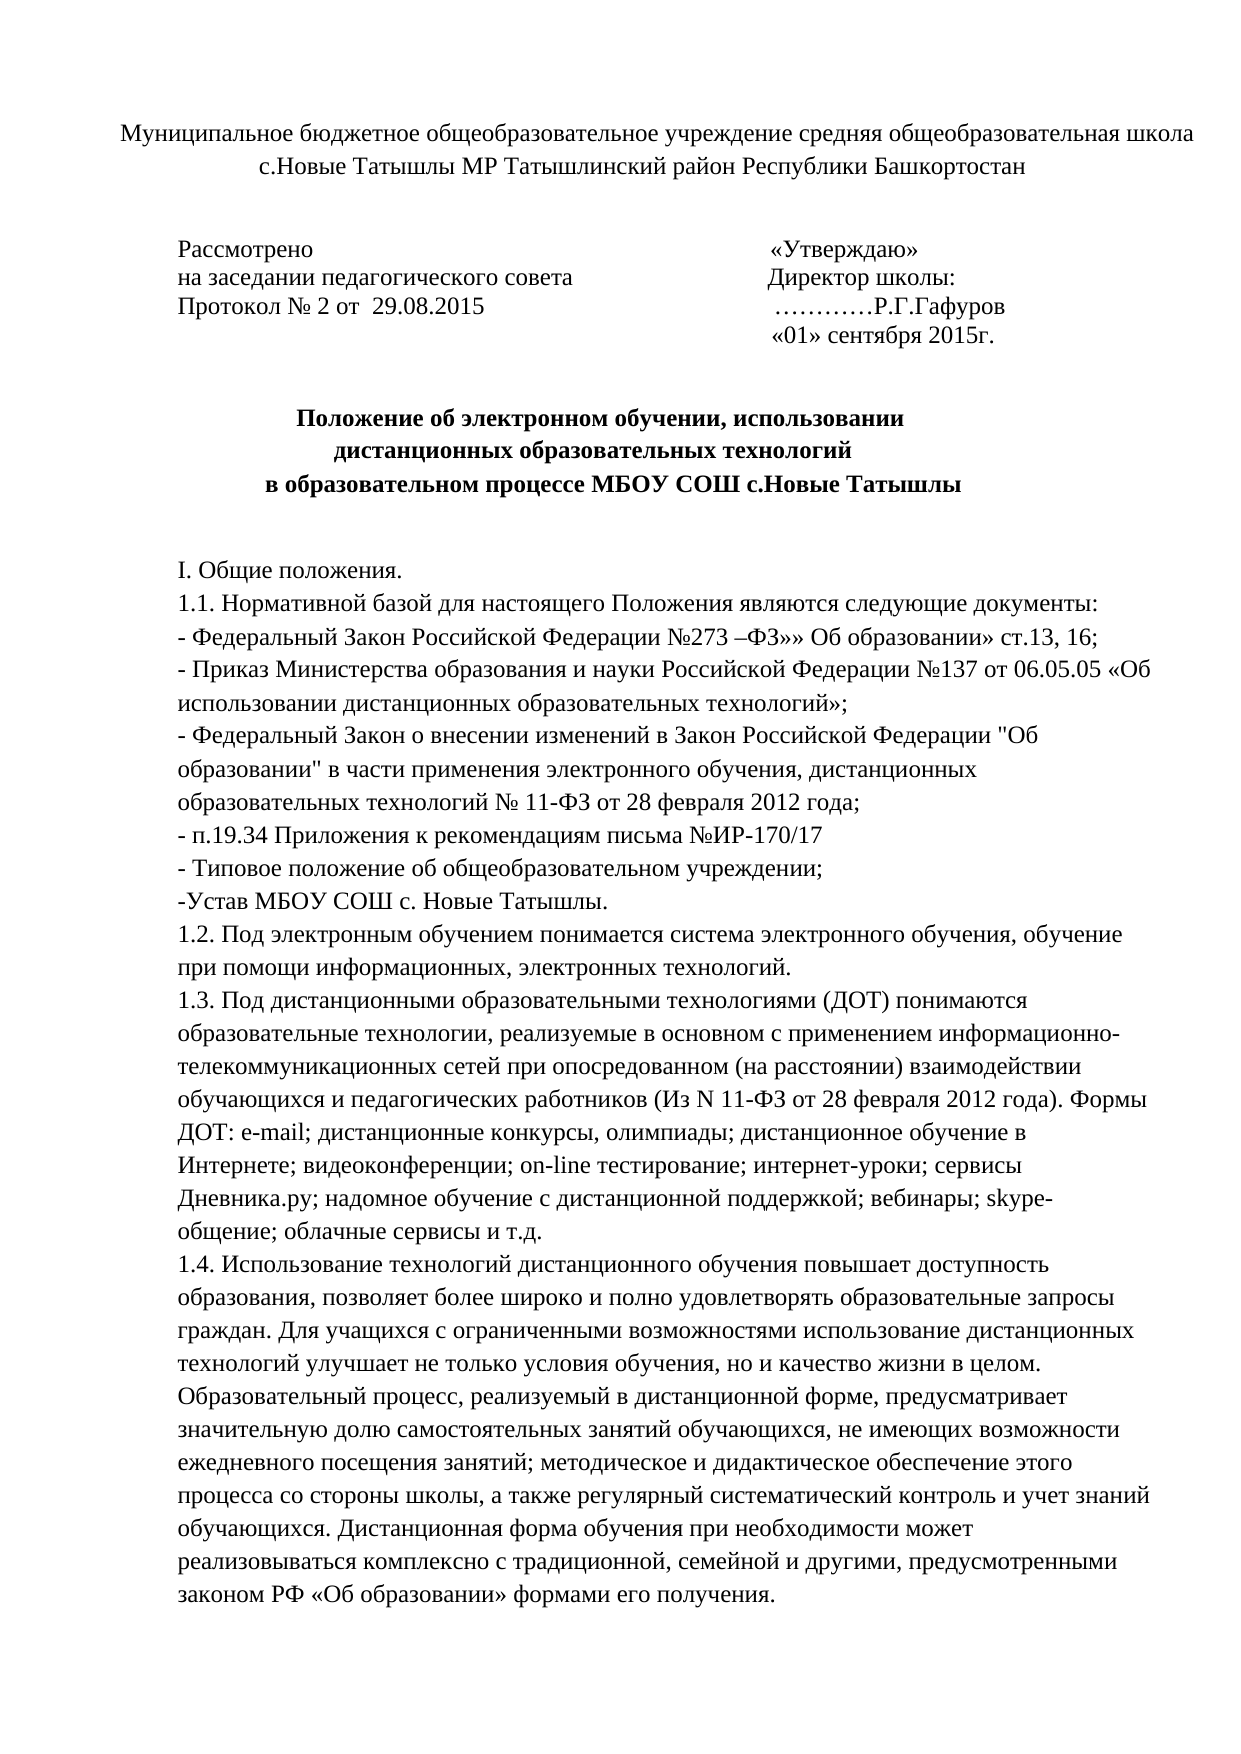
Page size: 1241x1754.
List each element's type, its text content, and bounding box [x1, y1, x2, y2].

text Положение об электронном обучении, использовании дистанционных образовательных технологий в образовательном процессе МБОУ СОШ с.Новые Татышлы [177, 403, 1152, 497]
subtitle Рассмотрено «Утверждаю» [177, 234, 1152, 262]
subtitle Протокол № 2 от 29.08.2015 …………Р.Г.Гафуров «01» сентября 2015г. [177, 291, 1152, 349]
subtitle на заседании педагогического совета Директор школы: [177, 262, 1152, 291]
text Муниципальное бюджетное общеобразовательное учреждение средняя общеобразовательная школа с.Новые Татышлы МР Татышлинский район Республики Башкортостан [88, 118, 1196, 180]
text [177, 522, 1152, 1608]
